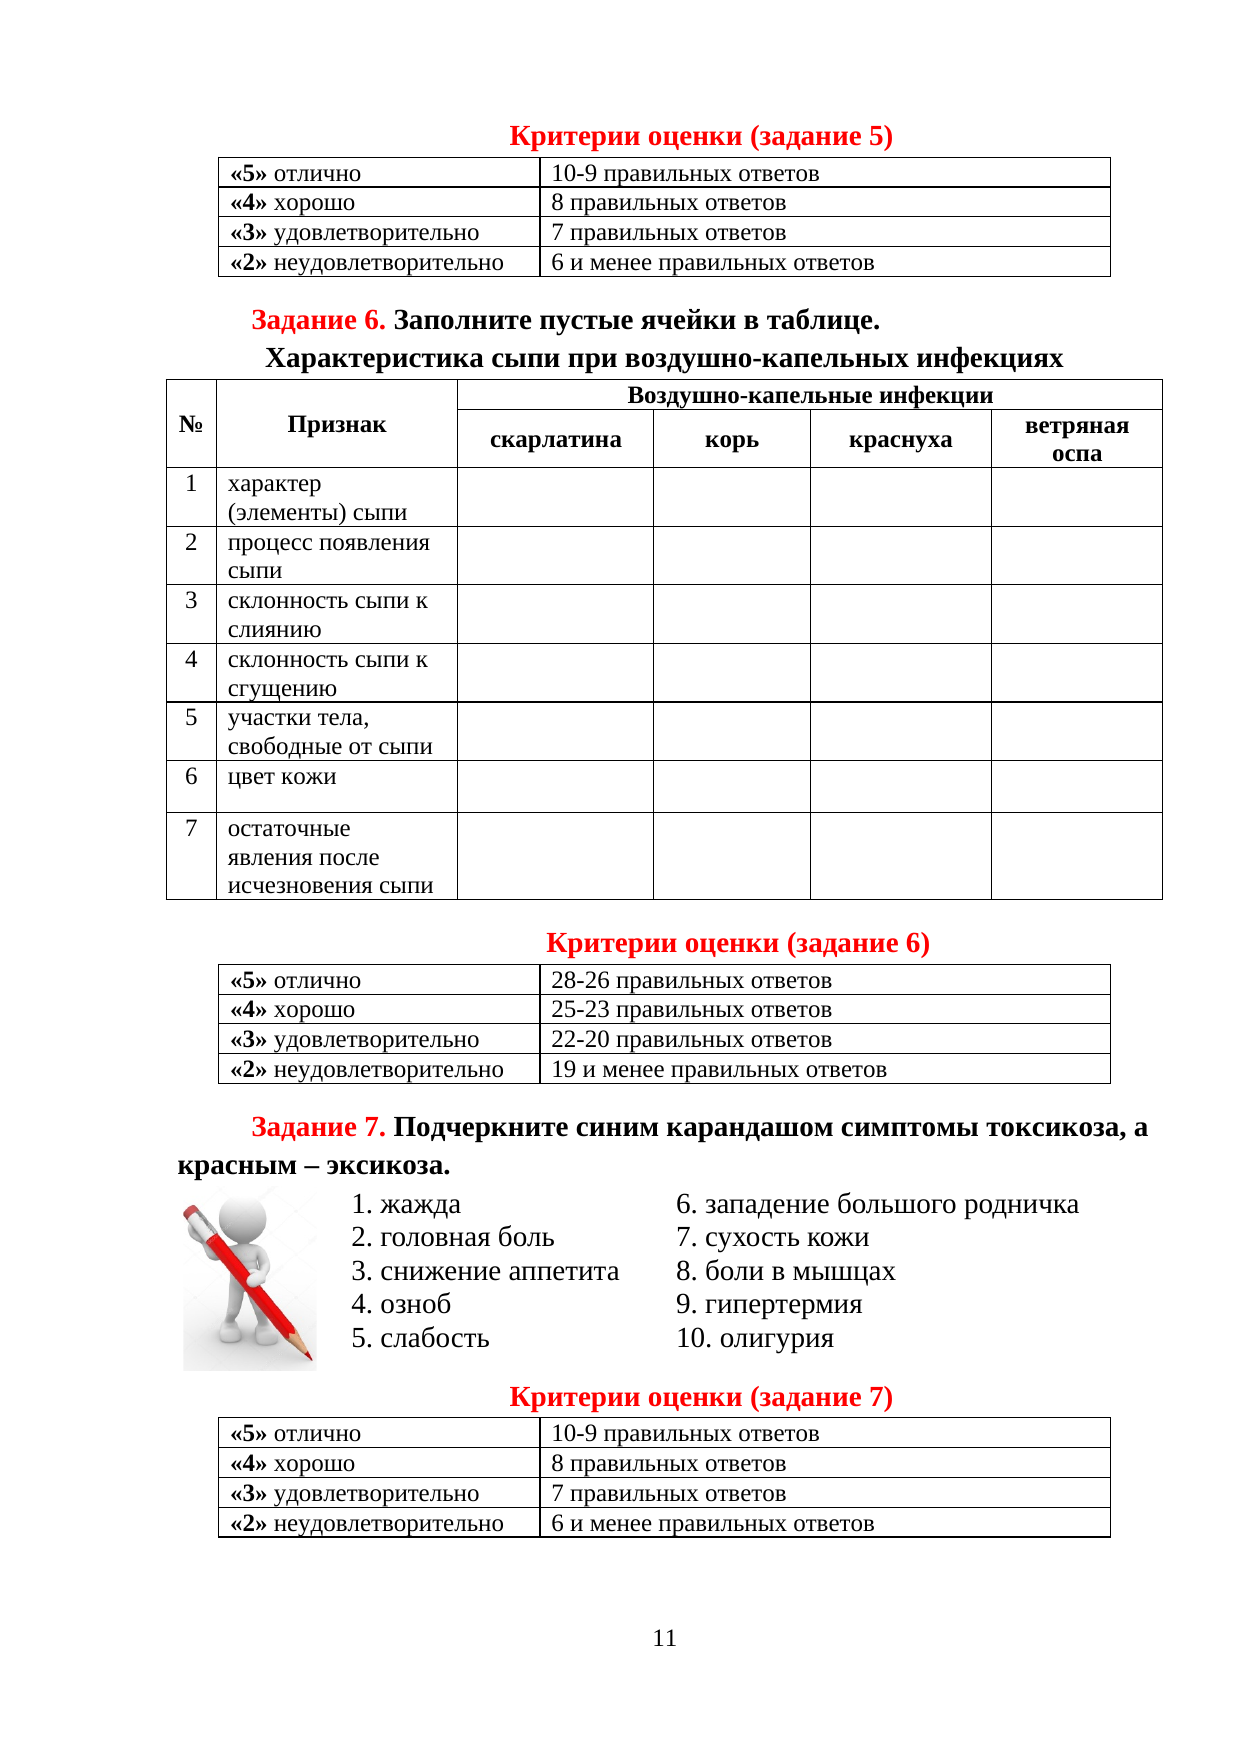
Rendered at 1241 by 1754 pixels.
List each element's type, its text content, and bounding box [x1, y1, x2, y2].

table_cell [654, 813, 810, 899]
text Задание 7. Подчеркните синим карандашом симптомы токсикоза, а красным – эксикоза. [177, 1109, 1152, 1181]
table_header «5» отлично [219, 1418, 539, 1447]
table_cell 3 [167, 585, 216, 643]
table_cell «2» неудовлетворительно [219, 1054, 539, 1083]
table_cell [992, 527, 1162, 584]
table_cell «2» неудовлетворительно [219, 247, 539, 276]
table_cell цвет кожи [217, 761, 457, 812]
table_cell 7 [167, 813, 216, 899]
table_cell 19 и менее правильных ответов [541, 1054, 1110, 1083]
table_cell 5. слабость [340, 1320, 664, 1354]
table_cell [458, 813, 653, 899]
table_cell [458, 644, 653, 701]
table_cell [811, 761, 991, 812]
picture [183, 1354, 317, 1371]
table_cell [811, 527, 991, 584]
table_cell краснуха [811, 410, 991, 467]
table_cell [811, 468, 991, 526]
table_cell характер (элементы) сыпи [217, 468, 457, 526]
table_cell 10. олигурия [665, 1320, 1163, 1354]
table_cell 5 [167, 703, 216, 760]
table_cell участки тела, свободные от сыпи [217, 703, 457, 760]
table_cell «3» удовлетворительно [219, 1024, 539, 1053]
table_cell 7 правильных ответов [541, 217, 1110, 246]
table_cell 8 правильных ответов [541, 188, 1110, 216]
table_cell 25-23 правильных ответов [541, 995, 1110, 1023]
table_cell [654, 527, 810, 584]
table_cell 9. гипертермия [665, 1287, 1163, 1320]
table_cell 8. боли в мышцах [665, 1253, 1163, 1287]
table_cell [992, 468, 1162, 526]
table_cell корь [654, 410, 810, 467]
text Критерии оценки (задание 7) [177, 1379, 1152, 1412]
table_header «5» отлично [219, 965, 539, 993]
table_cell склонность сыпи к сгущению [217, 644, 457, 701]
table_header 10-9 правильных ответов [541, 1418, 1110, 1447]
table_cell «3» удовлетворительно [219, 1478, 539, 1507]
table_cell 3. снижение аппетита [340, 1253, 664, 1287]
table_cell 4 [167, 644, 216, 701]
table_header № [167, 380, 216, 467]
table_cell [654, 761, 810, 812]
table_cell [992, 644, 1162, 701]
table_header [166, 1186, 340, 1354]
text Критерии оценки (задание 6) [177, 925, 1152, 959]
text Задание 6. Заполните пустые ячейки в таблице. [177, 302, 1152, 335]
table_header 1. жажда [340, 1186, 664, 1219]
table_cell склонность сыпи к слиянию [217, 585, 457, 643]
table_cell [654, 703, 810, 760]
table_cell 22-20 правильных ответов [541, 1024, 1110, 1053]
table_header Воздушно-капельные инфекции [458, 380, 1162, 409]
table_header 10-9 правильных ответов [541, 158, 1110, 186]
table_cell «4» хорошо [219, 1448, 539, 1477]
table_cell «2» неудовлетворительно [219, 1508, 539, 1536]
table_cell [458, 527, 653, 584]
table_cell [811, 813, 991, 899]
table_cell 6 [167, 761, 216, 812]
table_cell остаточные явления после исчезновения сыпи [217, 813, 457, 899]
table_cell «3» удовлетворительно [219, 217, 539, 246]
table_cell [654, 585, 810, 643]
table_cell «4» хорошо [219, 995, 539, 1023]
table_cell 7. сухость кожи [665, 1220, 1163, 1253]
table_cell 1 [167, 468, 216, 526]
table_cell 6 и менее правильных ответов [541, 1508, 1110, 1536]
text Критерии оценки (задание 5) [177, 118, 1152, 152]
table_cell ветряная оспа [992, 410, 1162, 467]
table_cell [458, 703, 653, 760]
table_cell [992, 761, 1162, 812]
table_cell 7 правильных ответов [541, 1478, 1110, 1507]
table_cell 4. озноб [340, 1287, 664, 1320]
text Характеристика сыпи при воздушно-капельных инфекциях [177, 340, 1152, 374]
table_header 6. западение большого родничка [665, 1186, 1163, 1219]
table_cell [654, 468, 810, 526]
table_cell [811, 644, 991, 701]
table_cell 6 и менее правильных ответов [541, 247, 1110, 276]
table_cell [458, 761, 653, 812]
table_cell 2. головная боль [340, 1220, 664, 1253]
table_cell процесс появления сыпи [217, 527, 457, 584]
table_cell «4» хорошо [219, 188, 539, 216]
table_header Признак [217, 380, 457, 467]
table_header 28-26 правильных ответов [541, 965, 1110, 993]
table_cell 8 правильных ответов [541, 1448, 1110, 1477]
table_cell [811, 703, 991, 760]
table_cell [458, 585, 653, 643]
table_cell [992, 585, 1162, 643]
table_cell скарлатина [458, 410, 653, 467]
table_cell [811, 585, 991, 643]
table_cell [992, 703, 1162, 760]
table_cell 2 [167, 527, 216, 584]
table_cell [654, 644, 810, 701]
table_cell [458, 468, 653, 526]
table_cell [992, 813, 1162, 899]
table_header «5» отлично [219, 158, 539, 186]
